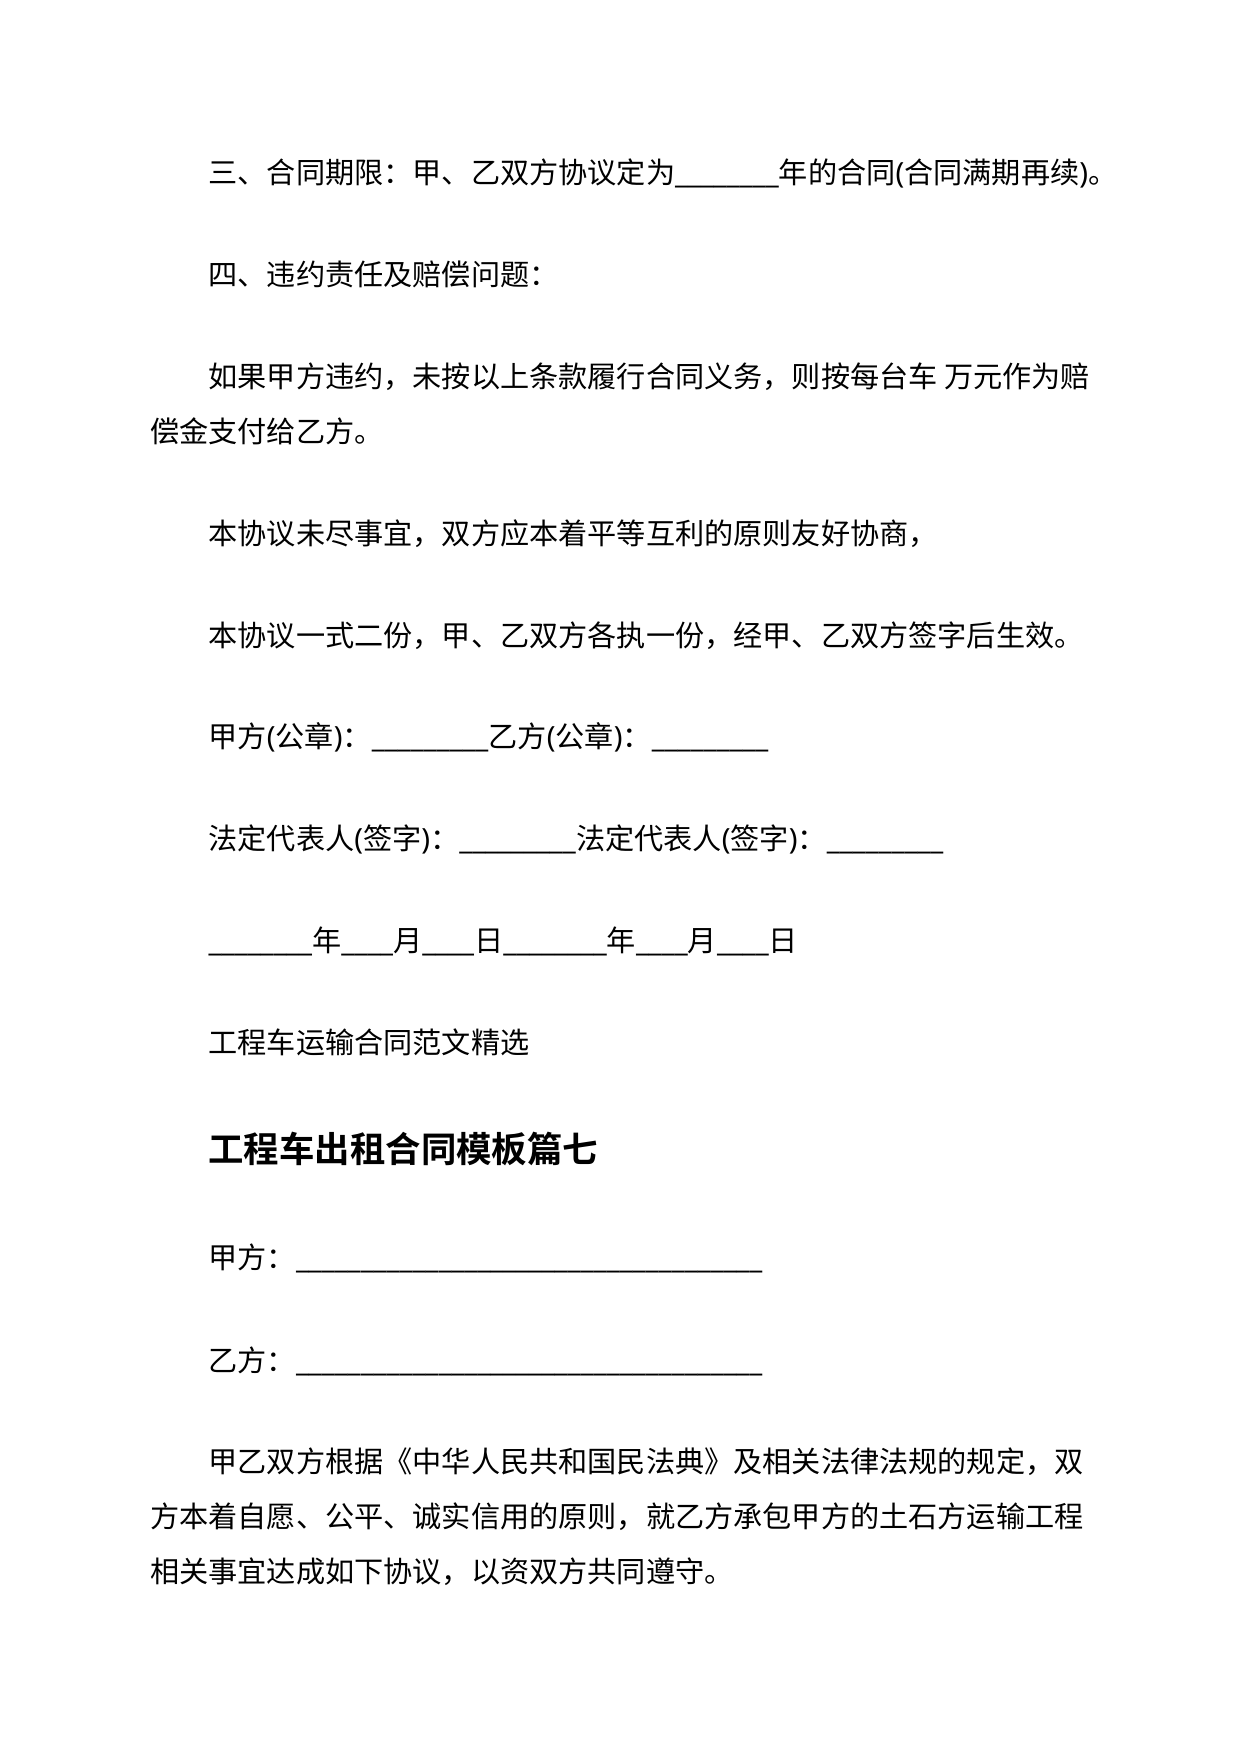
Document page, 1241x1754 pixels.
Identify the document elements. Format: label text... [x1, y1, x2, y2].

text 甲方：____________________________________ [150, 1235, 1090, 1277]
text ________年____月____日________年____月____日 [150, 918, 1090, 960]
text 三、合同期限：甲、乙双方协议定为________年的合同(合同满期再续)。 [150, 150, 1090, 192]
text 本协议一式二份，甲、乙双方各执一份，经甲、乙双方签字后生效。 [150, 612, 1090, 654]
text 四、违约责任及赔偿问题： [150, 252, 1090, 294]
text 乙方：____________________________________ [150, 1337, 1090, 1379]
text 本协议未尽事宜，双方应本着平等互利的原则友好协商， [150, 510, 1090, 553]
text 法定代表人(签字)：_________法定代表人(签字)：_________ [150, 816, 1090, 858]
text 如果甲方违约，未按以上条款履行合同义务，则按每台车 万元作为赔偿金支付给乙方。 [150, 354, 1090, 451]
text 甲乙双方根据《中华人民共和国民法典》及相关法律法规的规定，双方本着自愿、公平、诚实信用的原则，就乙方承包甲方的土石方运输工程相关事宜达成如下协议，以资双方共同遵守。 [150, 1439, 1090, 1591]
text 工程车出租合同模板篇七 [150, 1122, 1090, 1173]
text 工程车运输合同范文精选 [150, 1020, 1090, 1062]
text 甲方(公章)：_________乙方(公章)：_________ [150, 714, 1090, 756]
